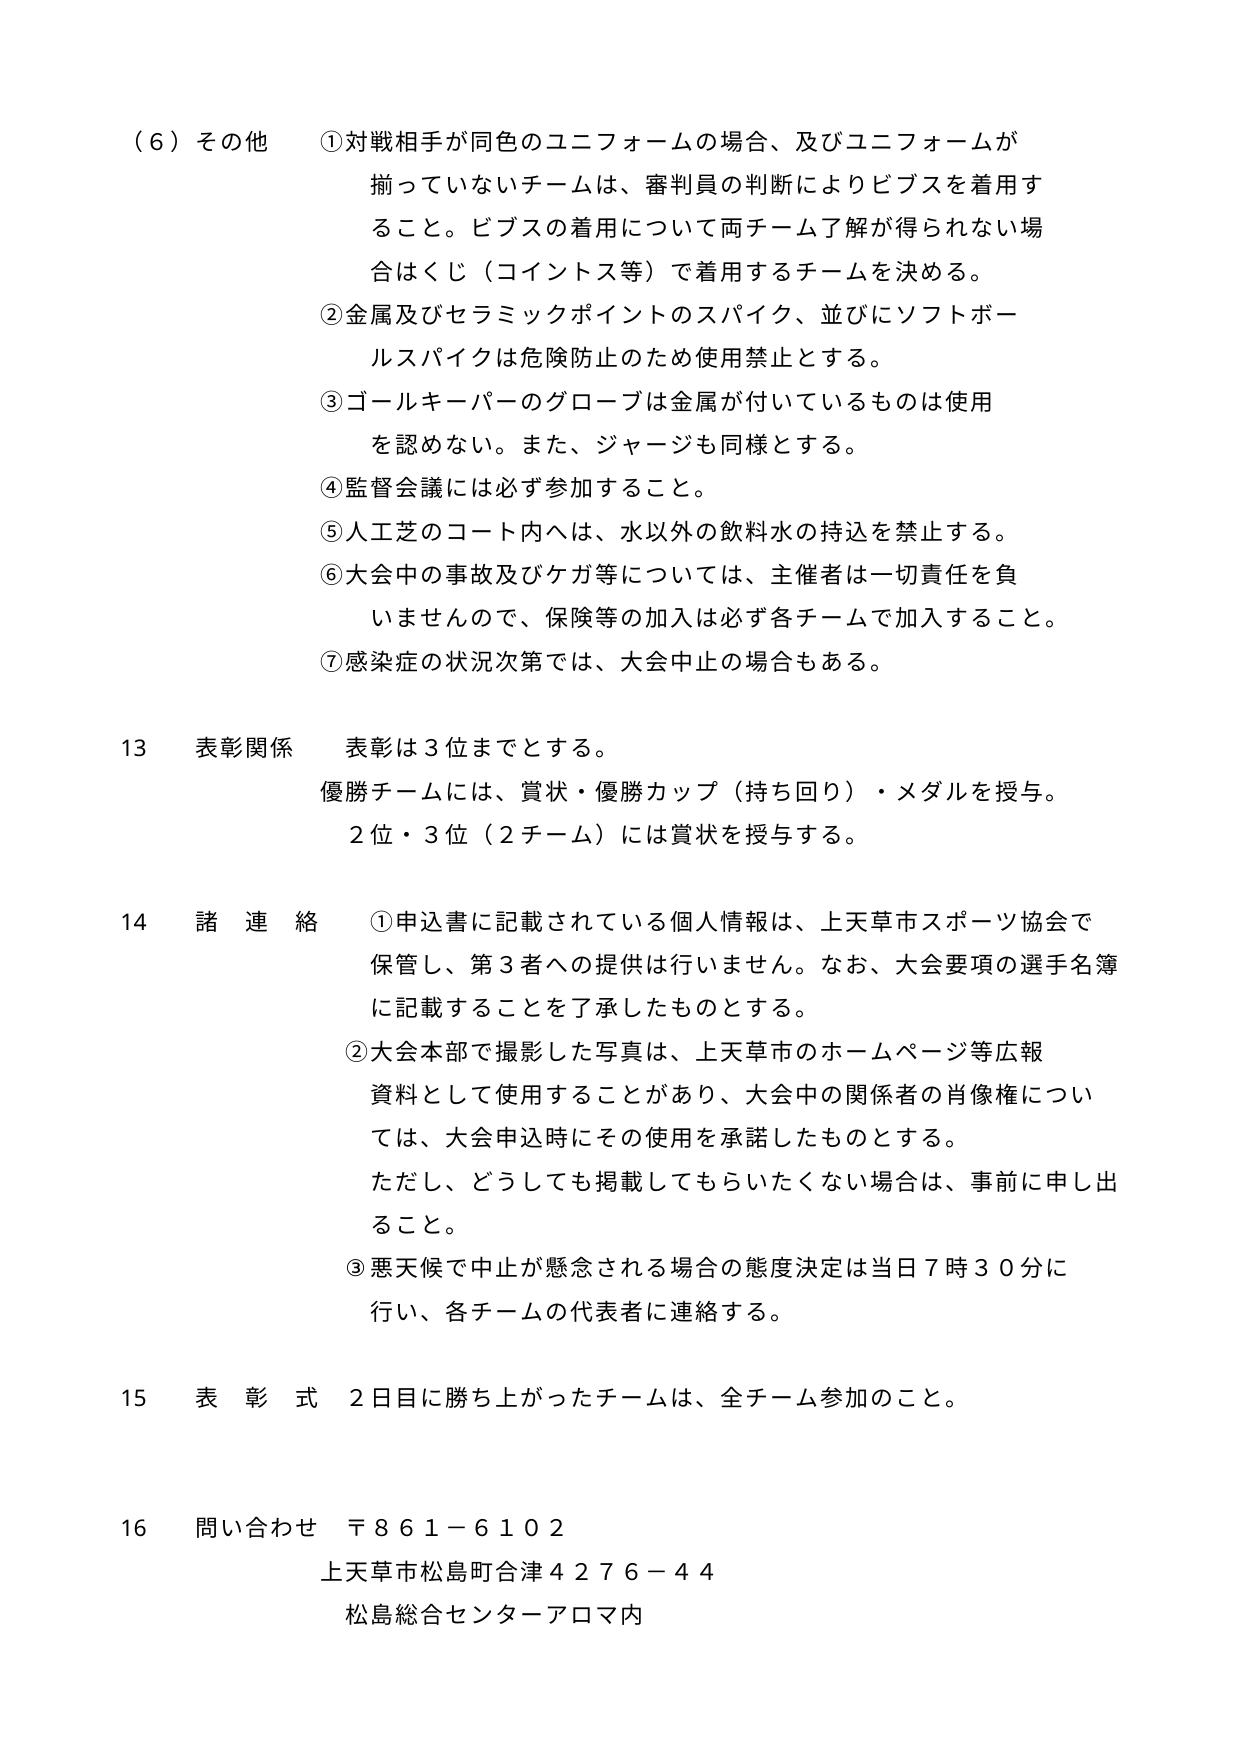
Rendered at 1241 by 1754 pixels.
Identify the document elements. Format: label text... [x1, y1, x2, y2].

text 松島総合センターアロマ内 [120, 1592, 1120, 1635]
text ること。ビブスの着用について両チーム了解が得られない場 [120, 205, 1120, 249]
text 14 諸 連 絡 ①申込書に記載されている個人情報は、上天草市スポーツ協会で [120, 899, 1120, 942]
text ること。 [120, 1202, 1120, 1245]
text 行い、各チームの代表者に連絡する。 [120, 1289, 1120, 1332]
text いませんので、保険等の加入は必ず各チームで加入すること。 [120, 595, 1120, 639]
text ⑤人工芝のコート内へは、水以外の飲料水の持込を禁止する。 [120, 509, 1120, 552]
text 13 表彰関係 表彰は３位までとする。 [120, 725, 1120, 769]
text 保管し、第３者への提供は行いません。なお、大会要項の選手名簿 [120, 942, 1120, 985]
text 上天草市松島町合津４２７６－４４ [120, 1549, 1120, 1592]
text 揃っていないチームは、審判員の判断によりビブスを着用す [120, 162, 1120, 205]
text ③ゴールキーパーのグローブは金属が付いているものは使用 [120, 379, 1120, 422]
text ②金属及びセラミックポイントのスパイク、並びにソフトボー [120, 292, 1120, 335]
text ④監督会議には必ず参加すること。 [120, 465, 1120, 509]
text ルスパイクは危険防止のため使用禁止とする。 [120, 335, 1120, 379]
text 優勝チームには、賞状・優勝カップ（持ち回り）・メダルを授与。 [120, 769, 1120, 812]
text 資料として使用することがあり、大会中の関係者の肖像権につい [120, 1072, 1120, 1115]
text 15 表 彰 式 ２日目に勝ち上がったチームは、全チーム参加のこと。 [120, 1375, 1120, 1419]
text ⑦感染症の状況次第では、大会中止の場合もある。 [120, 639, 1120, 682]
text （６）その他 ①対戦相手が同色のユニフォームの場合、及びユニフォームが [120, 119, 1120, 162]
text 合はくじ（コイントス等）で着用するチームを決める。 [120, 249, 1120, 292]
text ただし、どうしても掲載してもらいたくない場合は、事前に申し出 [120, 1159, 1120, 1202]
text に記載することを了承したものとする。 [120, 985, 1120, 1029]
text を認めない。また、ジャージも同様とする。 [120, 422, 1120, 465]
text ては、大会申込時にその使用を承諾したものとする。 [120, 1115, 1120, 1159]
text ②大会本部で撮影した写真は、上天草市のホームページ等広報 [120, 1029, 1120, 1072]
text ２位・３位（２チーム）には賞状を授与する。 [120, 812, 1120, 855]
text 16 問い合わせ 〒８６１－６１０２ [120, 1505, 1120, 1549]
text ③悪天候で中止が懸念される場合の態度決定は当日７時３０分に [120, 1245, 1120, 1289]
text ⑥大会中の事故及びケガ等については、主催者は一切責任を負 [120, 552, 1120, 595]
